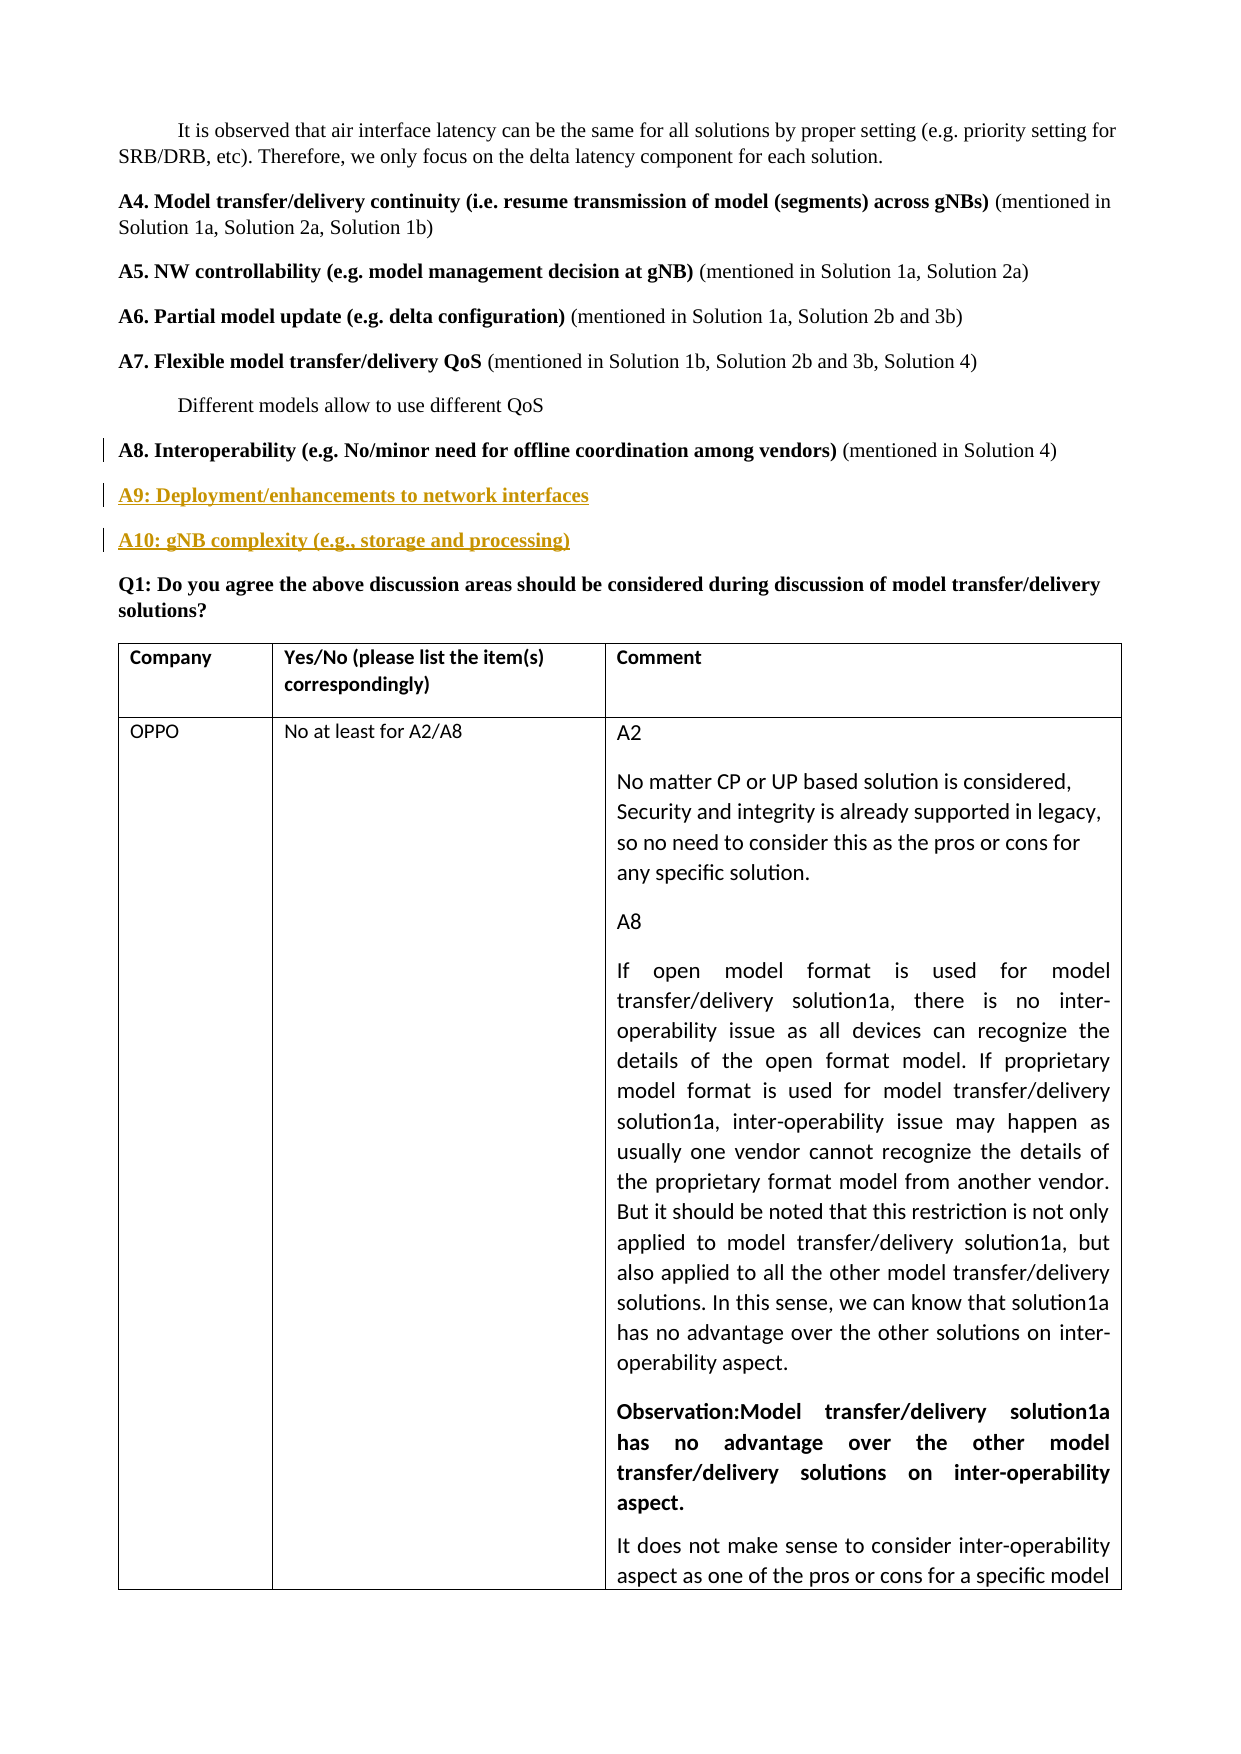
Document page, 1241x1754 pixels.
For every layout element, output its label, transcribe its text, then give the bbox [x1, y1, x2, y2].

table_header Company [119, 644, 272, 717]
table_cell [606, 718, 1121, 1589]
text A4. Model transfer/delivery continuity (i.e. resume transmission of model (segments) across gNBs) (mentioned in Solution 1a, Solution 2a, Solution 1b) [118, 189, 1122, 239]
text A6. Partial model update (e.g. delta configuration) (mentioned in Solution 1a, Solution 2b and 3b) [118, 304, 1122, 328]
text Different models allow to use different QoS [118, 393, 1122, 417]
text A5. NW controllability (e.g. model management decision at gNB) (mentioned in Solution 1a, Solution 2a) [118, 259, 1122, 283]
text A8. Interoperability (e.g. No/minor need for offline coordination among vendors) (mentioned in Solution 4) [118, 438, 1122, 462]
table_header Comment [606, 644, 1121, 717]
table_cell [273, 718, 605, 1589]
table_cell OPPO [119, 718, 272, 1589]
text A7. Flexible model transfer/delivery QoS (mentioned in Solution 1b, Solution 2b and 3b, Solution 4) [118, 349, 1122, 373]
text It is observed that air interface latency can be the same for all solutions by proper setting (e.g. priority setting for SRB/DRB, etc). Therefore, we only focus on the delta latency component for each solution. [118, 118, 1122, 168]
table_header Yes/No (please list the item(s) correspondingly) [273, 644, 605, 717]
text Q1: Do you agree the above discussion areas should be considered during discussion of model transfer/delivery solutions? [118, 572, 1122, 622]
